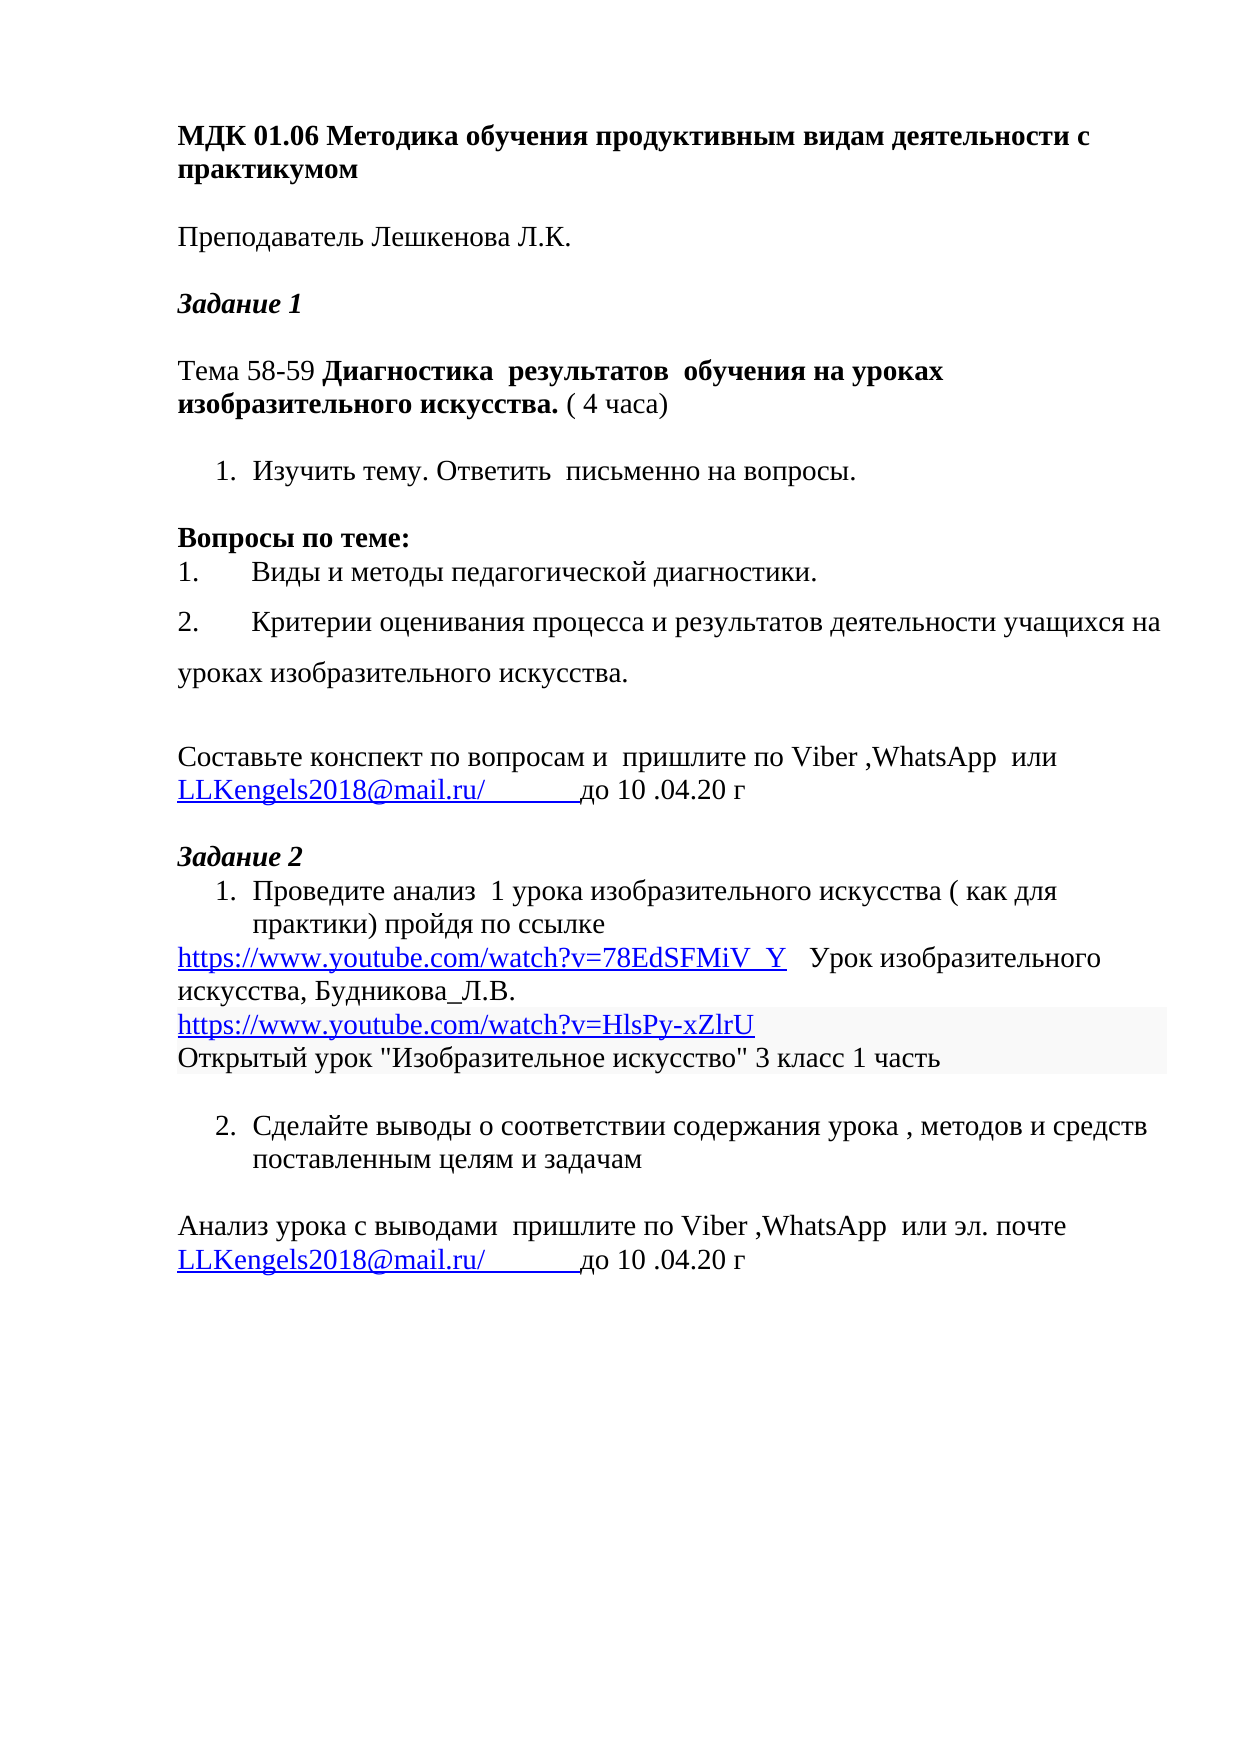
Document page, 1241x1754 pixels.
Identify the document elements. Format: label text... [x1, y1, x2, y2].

text Преподаватель Лешкенова Л.К. [177, 219, 1167, 252]
text 1. Виды и методы педагогической диагностики. [177, 554, 1167, 588]
text Задание 2 [177, 839, 1167, 873]
text МДК 01.06 Методика обучения продуктивным видам деятельности с практикумом [177, 118, 1167, 185]
text Вопросы по теме: [177, 521, 1167, 554]
subtitle Открытый урок "Изобразительное искусство" 3 класс 1 часть [177, 1041, 1167, 1074]
text 2. Критерии оценивания процесса и результатов деятельности учащихся на уроках изобразительного искусства. [177, 604, 1167, 688]
text Составьте конспект по вопросам и пришлите по Viber ,WhatsApp или LLKengels2018@mail.ru/ до 10 .04.20 г [177, 739, 1167, 806]
list Проведите анализ 1 урока изобразительного искусства ( как для практики) пройдя по ссылке [215, 873, 1167, 940]
subtitle https://www.youtube.com/watch?v=HlsPy-xZlrU [177, 1007, 1167, 1041]
text Анализ урока с выводами пришлите по Viber ,WhatsApp или эл. почте LLKengels2018@mail.ru/ до 10 .04.20 г [177, 1208, 1167, 1275]
text Задание 1 [177, 286, 1167, 319]
list Сделайте выводы о соответствии содержания урока , методов и средств поставленным целям и задачам [215, 1108, 1167, 1175]
list Изучить тему. Ответить письменно на вопросы. [215, 453, 1167, 487]
text Тема 58-59 Диагностика результатов обучения на уроках изобразительного искусства. ( 4 часа) [177, 353, 1167, 420]
text https://www.youtube.com/watch?v=78EdSFMiV_Y Урок изобразительного искусства, Будникова_Л.В. [177, 940, 1167, 1007]
